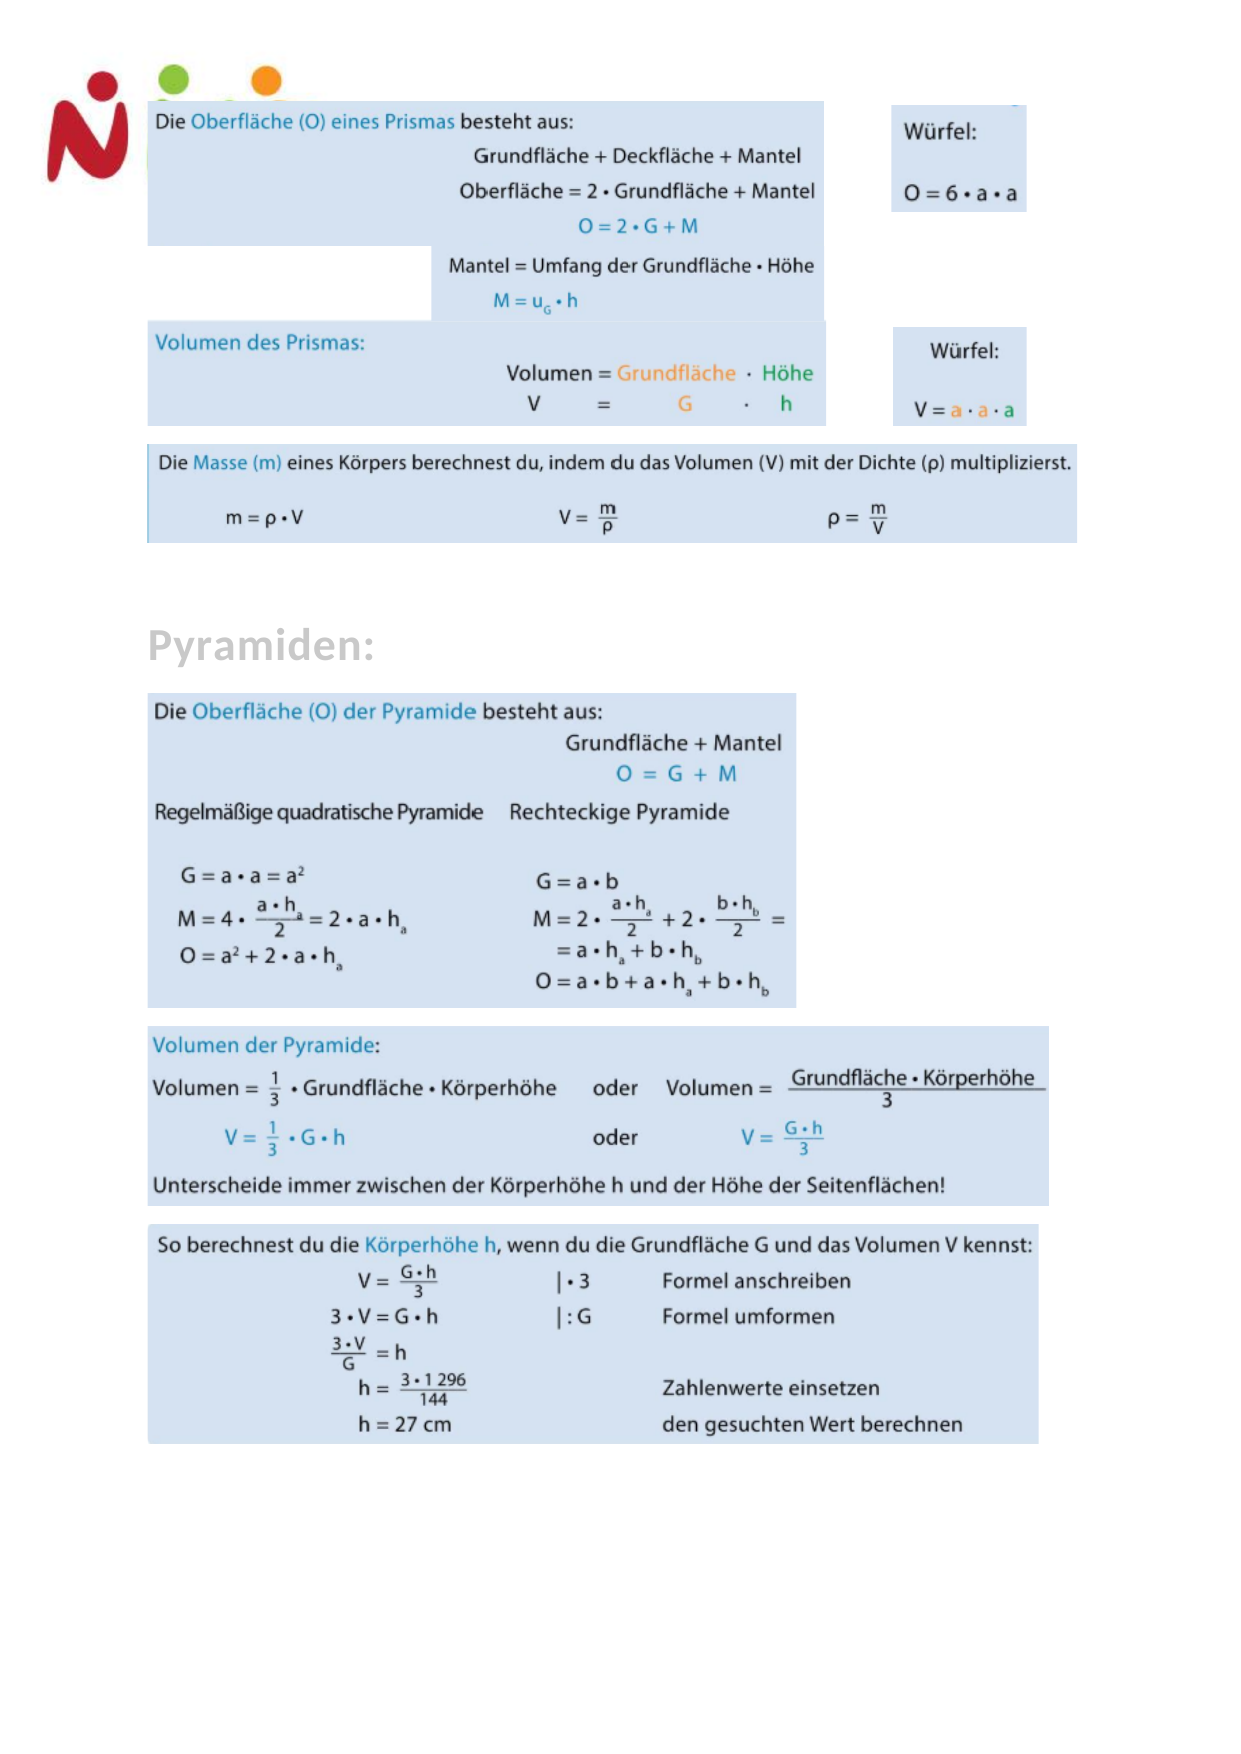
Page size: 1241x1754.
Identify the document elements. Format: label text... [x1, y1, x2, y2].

picture [147, 1224, 1039, 1444]
picture [32, 36, 827, 426]
picture [147, 444, 1078, 543]
picture [147, 693, 797, 1008]
picture [891, 105, 1027, 212]
text Pyramiden: [148, 616, 1152, 672]
picture [147, 1026, 1049, 1206]
picture [893, 327, 1027, 426]
